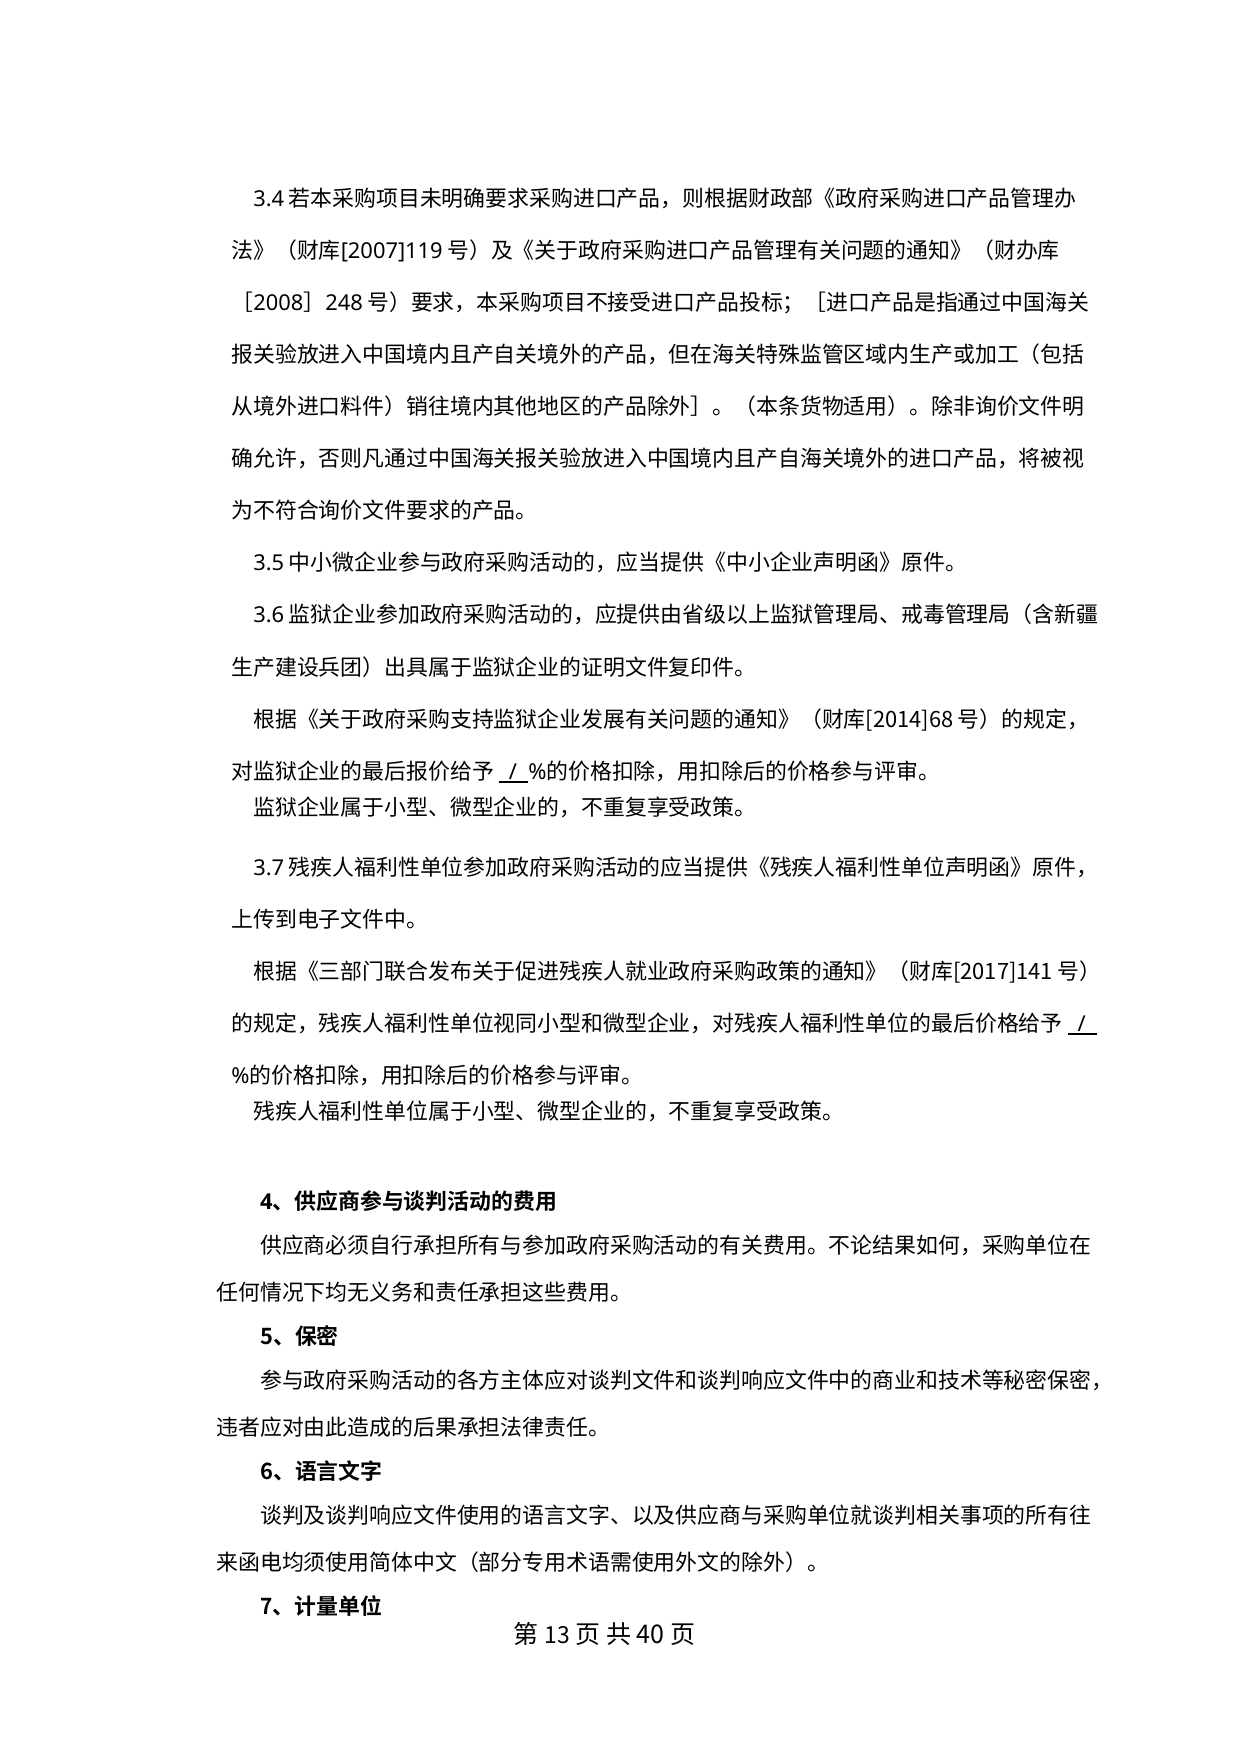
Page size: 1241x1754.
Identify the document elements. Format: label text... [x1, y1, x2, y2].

subtitle 7、计量单位 [260, 1592, 1240, 1620]
subtitle 5、保密 [260, 1322, 1240, 1350]
text 根据《三部门联合发布关于促进残疾人就业政府采购政策的通知》（财库[2017]141号）的规定，残疾人福利性单位视同小型和微型企业，对残疾人福利性单位的最后价格给予 / %的价格扣除，用扣除后的价格参与评审。 [231, 938, 1102, 1094]
text 供应商必须自行承担所有与参加政府采购活动的有关费用。不论结果如何，采购单位在任何情况下均无义务和责任承担这些费用。 [216, 1228, 1092, 1307]
text 3.7残疾人福利性单位参加政府采购活动的应当提供《残疾人福利性单位声明函》原件，上传到电子文件中。 [231, 834, 1102, 938]
text 参与政府采购活动的各方主体应对谈判文件和谈判响应文件中的商业和技术等秘密保密，违者应对由此造成的后果承担法律责任。 [216, 1363, 1092, 1442]
subtitle 4、供应商参与谈判活动的费用 [260, 1187, 1240, 1215]
text 3.6监狱企业参加政府采购活动的，应提供由省级以上监狱管理局、戒毒管理局（含新疆生产建设兵团）出具属于监狱企业的证明文件复印件。 [231, 581, 1102, 685]
text 监狱企业属于小型、微型企业的，不重复享受政策。 [231, 789, 1102, 821]
subtitle 6、语言文字 [260, 1457, 1240, 1485]
text 根据《关于政府采购支持监狱企业发展有关问题的通知》（财库[2014]68号）的规定，对监狱企业的最后报价给予 / %的价格扣除，用扣除后的价格参与评审。 [231, 685, 1102, 789]
text 残疾人福利性单位属于小型、微型企业的，不重复享受政策。 [231, 1094, 1102, 1126]
text 3.5中小微企业参与政府采购活动的，应当提供《中小企业声明函》原件。 [231, 529, 1102, 581]
text 谈判及谈判响应文件使用的语言文字、以及供应商与采购单位就谈判相关事项的所有往来函电均须使用简体中文（部分专用术语需使用外文的除外）。 [216, 1498, 1092, 1577]
text 3.4若本采购项目未明确要求采购进口产品，则根据财政部《政府采购进口产品管理办法》（财库[2007]119号）及《关于政府采购进口产品管理有关问题的通知》（财办库［2008］248号）要求，本采购项目不接受进口产品投标；［进口产品是指通过中国海关报关验放进入中国境内且产自关境外的产品，但在海关特殊监管区域内生产或加工（包括从境外进口料件）销往境内其他地区的产品除外］。（本条货物适用）。除非询价文件明确允许，否则凡通过中国海关报关验放进入中国境内且产自海关境外的进口产品，将被视为不符合询价文件要求的产品。 [231, 164, 1102, 529]
